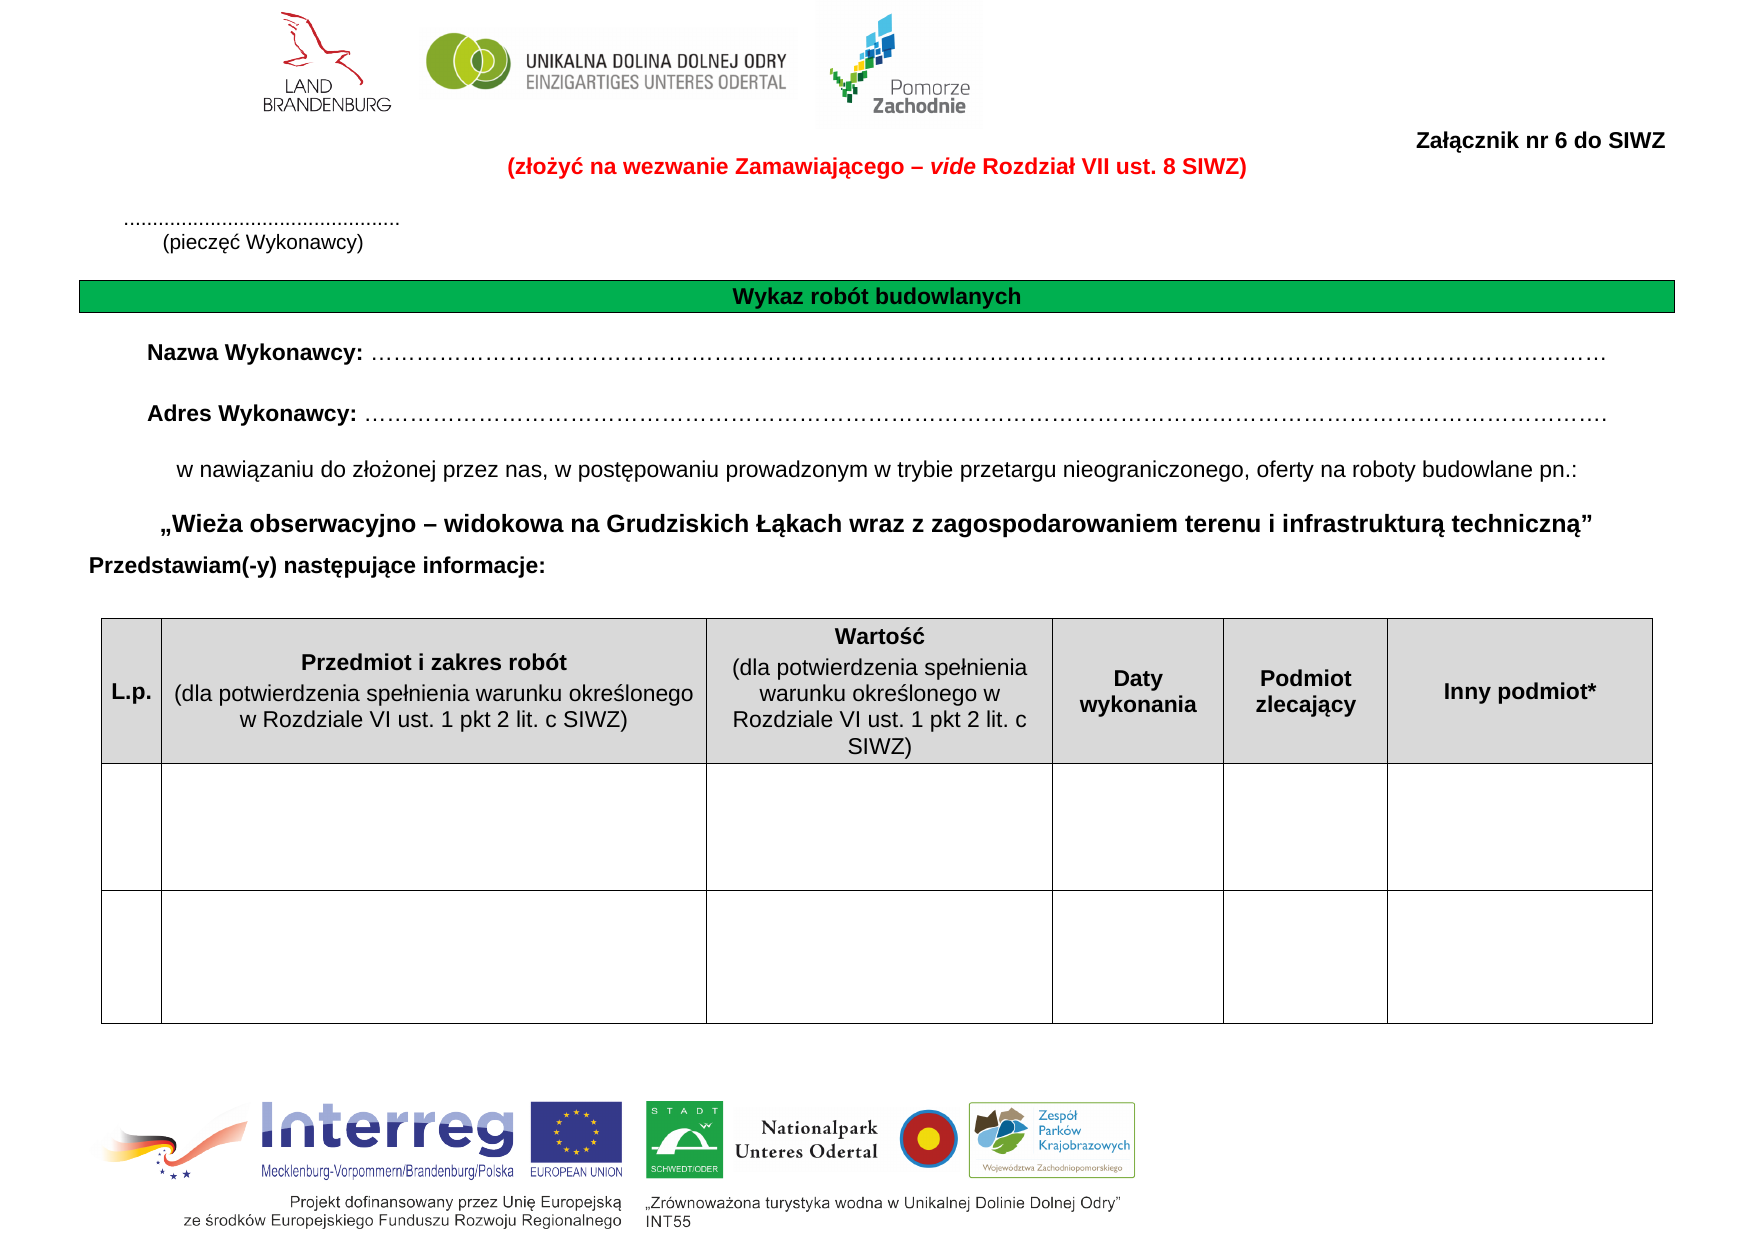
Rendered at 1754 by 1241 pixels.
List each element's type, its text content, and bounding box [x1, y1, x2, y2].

table_cell [102, 764, 161, 890]
text Przedstawiam(-y) następujące informacje: [89, 552, 1665, 578]
table_cell [707, 891, 1052, 1022]
table_cell [1388, 891, 1652, 1022]
text Nazwa Wykonawcy: ……………………………………………………………………………………………………………………………………………… [89, 339, 1665, 366]
text Załącznik nr 6 do SIWZ [89, 127, 1665, 153]
table_header L.p. [102, 619, 161, 763]
table_cell [1388, 764, 1652, 890]
table_cell [1224, 891, 1387, 1022]
text w nawiązaniu do złożonej przez nas, w postępowaniu prowadzonym w trybie przetargu nieograniczonego, oferty na roboty budowlane pn.: [89, 456, 1665, 482]
text (złożyć na wezwanie Zamawiającego – vide Rozdział VII ust. 8 SIWZ) [89, 153, 1665, 179]
text (pieczęć Wykonawcy) [89, 230, 1665, 254]
table_cell [162, 764, 706, 890]
table_cell [1053, 891, 1223, 1022]
table_cell [707, 764, 1052, 890]
picture [262, 0, 984, 127]
picture [88, 1100, 1136, 1229]
table_header Daty wykonania [1053, 619, 1223, 763]
text Wykaz robót budowlanych [80, 281, 1674, 312]
table_cell [1053, 764, 1223, 890]
table_header Przedmiot i zakres robót (dla potwierdzenia spełnienia warunku określonego w Rozdziale VI ust. 1 pkt 2 lit. c SIWZ) [162, 619, 706, 763]
text „Wieża obserwacyjno – widokowa na Grudziskich Łąkach wraz z zagospodarowaniem terenu i infrastrukturą techniczną” [89, 509, 1665, 538]
table_header Inny podmiot* [1388, 619, 1652, 763]
table_cell [102, 891, 161, 1022]
table_header Wartość (dla potwierdzenia spełnienia warunku określonego w Rozdziale VI ust. 1 pkt 2 lit. c SIWZ) [707, 619, 1052, 763]
table_cell [1224, 764, 1387, 890]
text Adres Wykonawcy: ………………………………………………………………………………………………………………………………………………. [89, 399, 1665, 426]
table_cell [162, 891, 706, 1022]
table_header Podmiot zlecający [1224, 619, 1387, 763]
text ................................................ [89, 206, 1665, 230]
